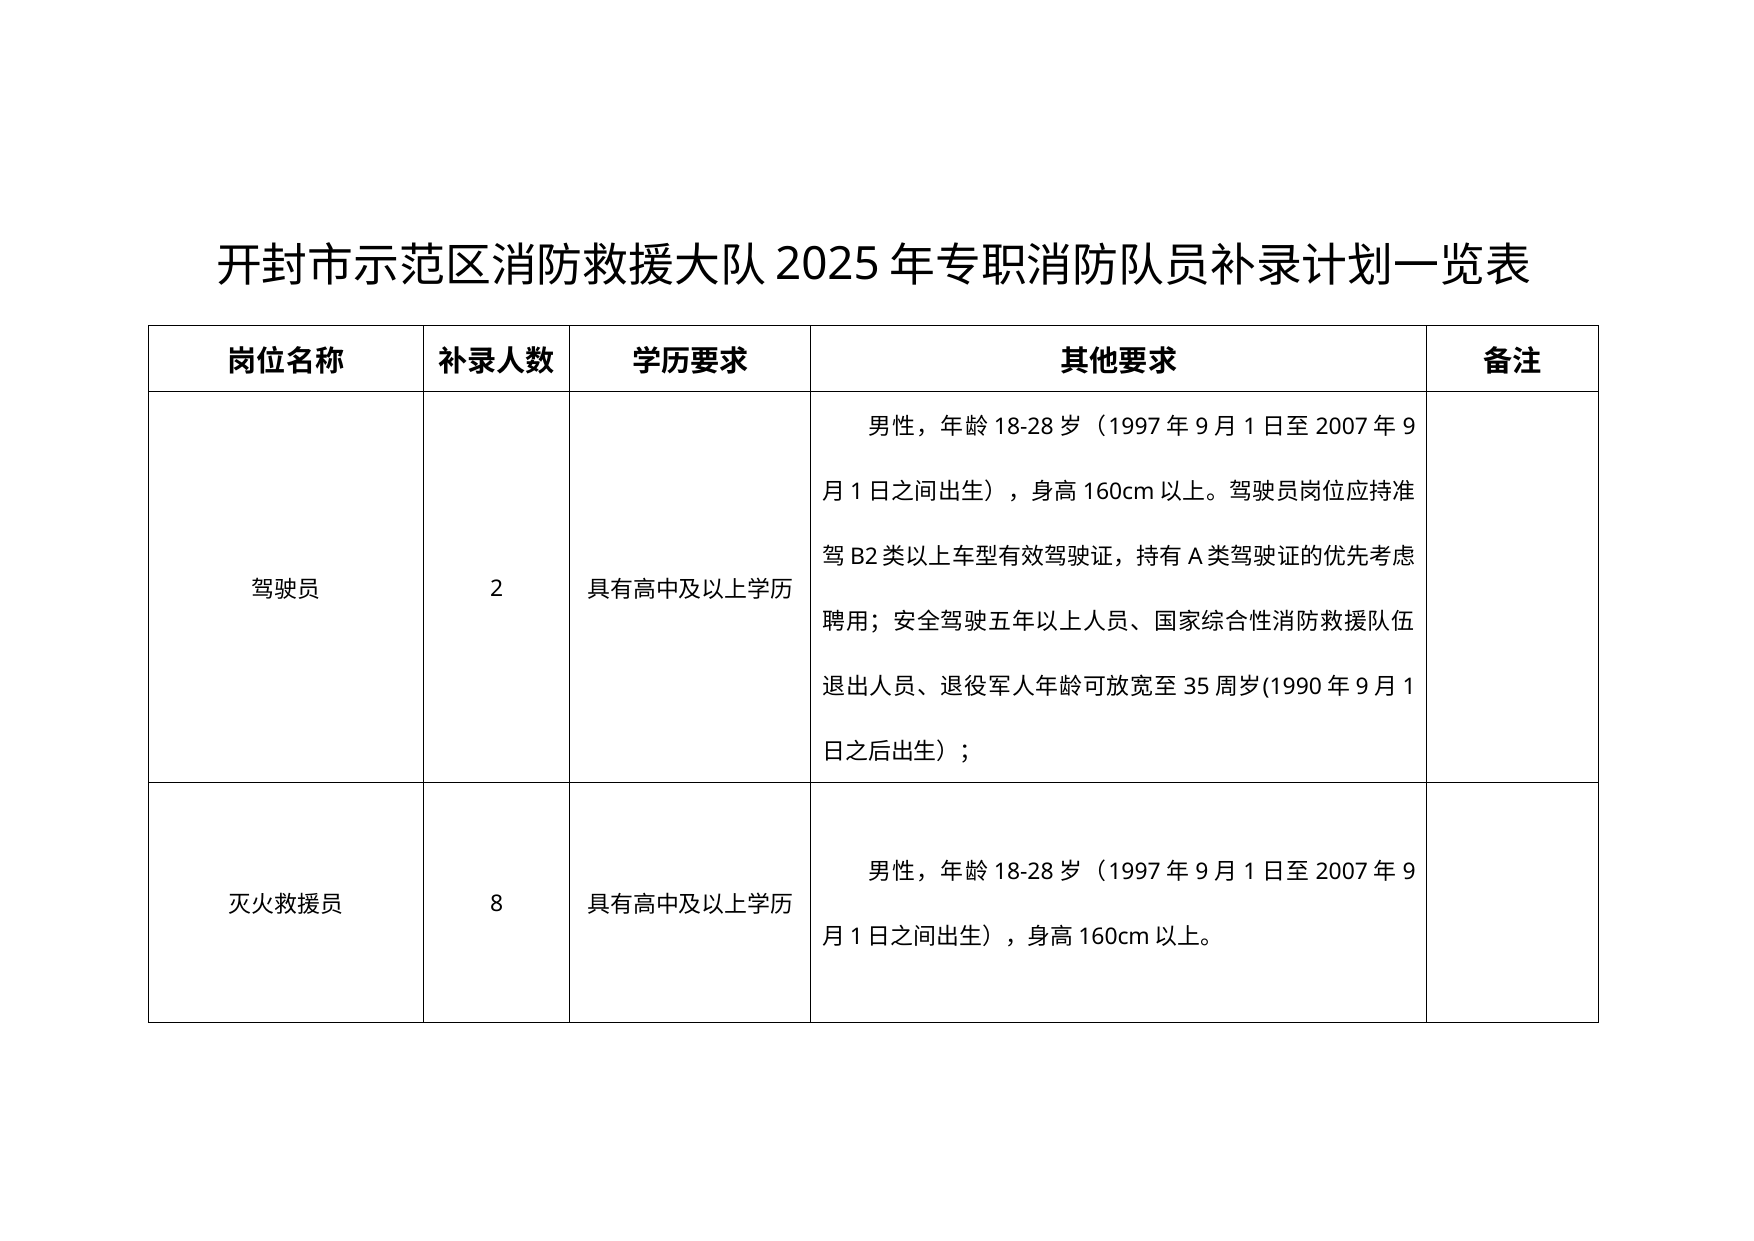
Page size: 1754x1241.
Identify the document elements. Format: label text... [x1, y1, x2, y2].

table_cell 岗位名称 [149, 326, 423, 391]
table_cell [1427, 783, 1598, 1022]
table_cell 具有高中及以上学历 [570, 392, 810, 782]
table_cell 开封市示范区消防救援大队2025年专职消防队员补录计划一览表 [148, 198, 1598, 325]
table_cell 2 [424, 392, 569, 782]
table_cell 补录人数 [424, 326, 569, 391]
table_cell 备注 [1427, 326, 1598, 391]
table_cell 学历要求 [570, 326, 810, 391]
table_cell 驾驶员 [149, 392, 423, 782]
table_cell 灭火救援员 [149, 783, 423, 1022]
table_cell 男性，年龄18-28岁（1997年9月1日至2007年9月1日之间出生），身高160cm以上。 [811, 783, 1426, 1022]
table_cell 男性，年龄18-28岁（1997年9月1日至2007年9月1日之间出生），身高160cm以上。驾驶员岗位应持准驾B2类以上车型有效驾驶证，持有A类驾驶证的优先考虑聘用；安全驾驶五年以上人员、国家综合性消防救援队伍退出人员、退役军人年龄可放宽至35周岁(1990年9月1日之后出生）； [811, 392, 1426, 782]
table_cell 其他要求 [811, 326, 1426, 391]
table_cell [1427, 392, 1598, 782]
table_cell 8 [424, 783, 569, 1022]
table_cell 具有高中及以上学历 [570, 783, 810, 1022]
